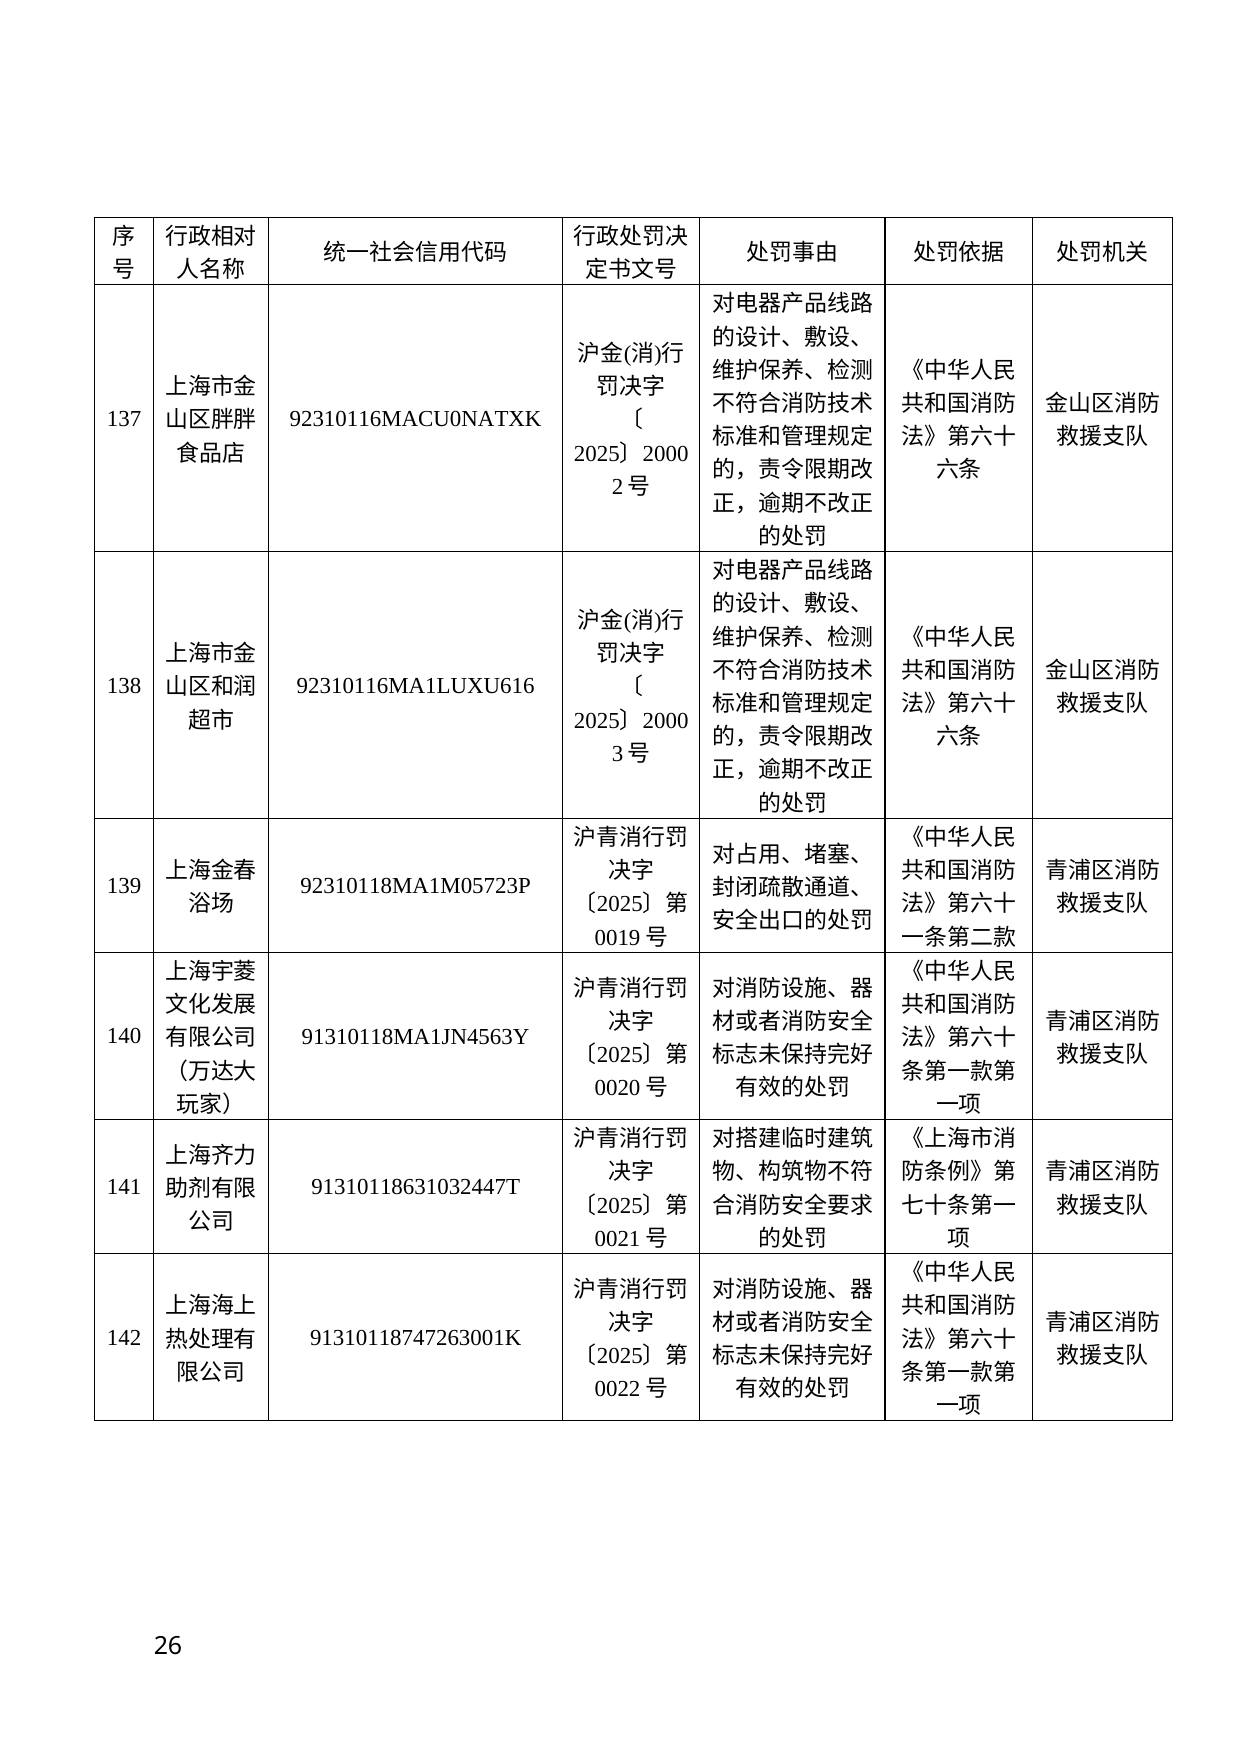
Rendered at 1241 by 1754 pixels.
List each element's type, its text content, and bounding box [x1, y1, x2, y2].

table_cell 金山区消防救援支队 [1033, 285, 1172, 551]
table_header 统一社会信用代码 [269, 218, 562, 284]
table_cell 141 [95, 1120, 153, 1253]
table_cell 《中华人民共和国消防法》第六十条第一款第一项 [886, 953, 1032, 1119]
table_cell 上海市金山区和润超市 [154, 552, 268, 818]
table_cell 上海市金山区胖胖食品店 [154, 285, 268, 551]
table_cell 金山区消防救援支队 [1033, 552, 1172, 818]
table_cell 对电器产品线路的设计、敷设、维护保养、检测不符合消防技术标准和管理规定的，责令限期改正，逾期不改正的处罚 [700, 285, 884, 551]
table_cell 91310118747263001K [269, 1254, 562, 1420]
table_cell 91310118631032447T [269, 1120, 562, 1253]
table_cell 上海宇菱文化发展有限公司（万达大玩家） [154, 953, 268, 1119]
table_cell 沪青消行罚决字〔2025〕第0022号 [563, 1254, 699, 1420]
table_cell 91310118MA1JN4563Y [269, 953, 562, 1119]
table_cell 沪金(消)行罚决字〔2025〕20002号 [563, 285, 699, 551]
table_cell 《上海市消防条例》第七十条第一项 [886, 1120, 1032, 1253]
table_cell 沪青消行罚决字〔2025〕第0020号 [563, 953, 699, 1119]
table_header 序号 [95, 218, 153, 284]
table_cell 上海齐力助剂有限公司 [154, 1120, 268, 1253]
table_cell 142 [95, 1254, 153, 1420]
table_cell 92310118MA1M05723P [269, 819, 562, 952]
table_cell 92310116MA1LUXU616 [269, 552, 562, 818]
table_cell 139 [95, 819, 153, 952]
table_cell 对消防设施、器材或者消防安全标志未保持完好有效的处罚 [700, 953, 884, 1119]
table_cell 上海金春浴场 [154, 819, 268, 952]
table_cell 上海海上热处理有限公司 [154, 1254, 268, 1420]
table_header 处罚机关 [1033, 218, 1172, 284]
table_header 处罚事由 [700, 218, 884, 284]
table_cell 对搭建临时建筑物、构筑物不符合消防安全要求的处罚 [700, 1120, 884, 1253]
table_cell 92310116MACU0NATXK [269, 285, 562, 551]
table_header 行政相对人名称 [154, 218, 268, 284]
table_cell 137 [95, 285, 153, 551]
table_cell 青浦区消防救援支队 [1033, 819, 1172, 952]
table_cell 《中华人民共和国消防法》第六十一条第二款 [886, 819, 1032, 952]
table_cell 沪青消行罚决字〔2025〕第0019号 [563, 819, 699, 952]
table_header 行政处罚决定书文号 [563, 218, 699, 284]
table_cell 对消防设施、器材或者消防安全标志未保持完好有效的处罚 [700, 1254, 884, 1420]
table_cell 沪青消行罚决字〔2025〕第0021号 [563, 1120, 699, 1253]
table_cell 《中华人民共和国消防法》第六十六条 [886, 552, 1032, 818]
table_cell 《中华人民共和国消防法》第六十六条 [886, 285, 1032, 551]
table_cell 《中华人民共和国消防法》第六十条第一款第一项 [886, 1254, 1032, 1420]
table_cell 对占用、堵塞、封闭疏散通道、安全出口的处罚 [700, 819, 884, 952]
table_cell 青浦区消防救援支队 [1033, 1120, 1172, 1253]
table_cell 青浦区消防救援支队 [1033, 953, 1172, 1119]
table_cell 青浦区消防救援支队 [1033, 1254, 1172, 1420]
table_header 处罚依据 [886, 218, 1032, 284]
table_cell 138 [95, 552, 153, 818]
table_cell 对电器产品线路的设计、敷设、维护保养、检测不符合消防技术标准和管理规定的，责令限期改正，逾期不改正的处罚 [700, 552, 884, 818]
table_cell 140 [95, 953, 153, 1119]
table_cell 沪金(消)行罚决字〔2025〕20003号 [563, 552, 699, 818]
